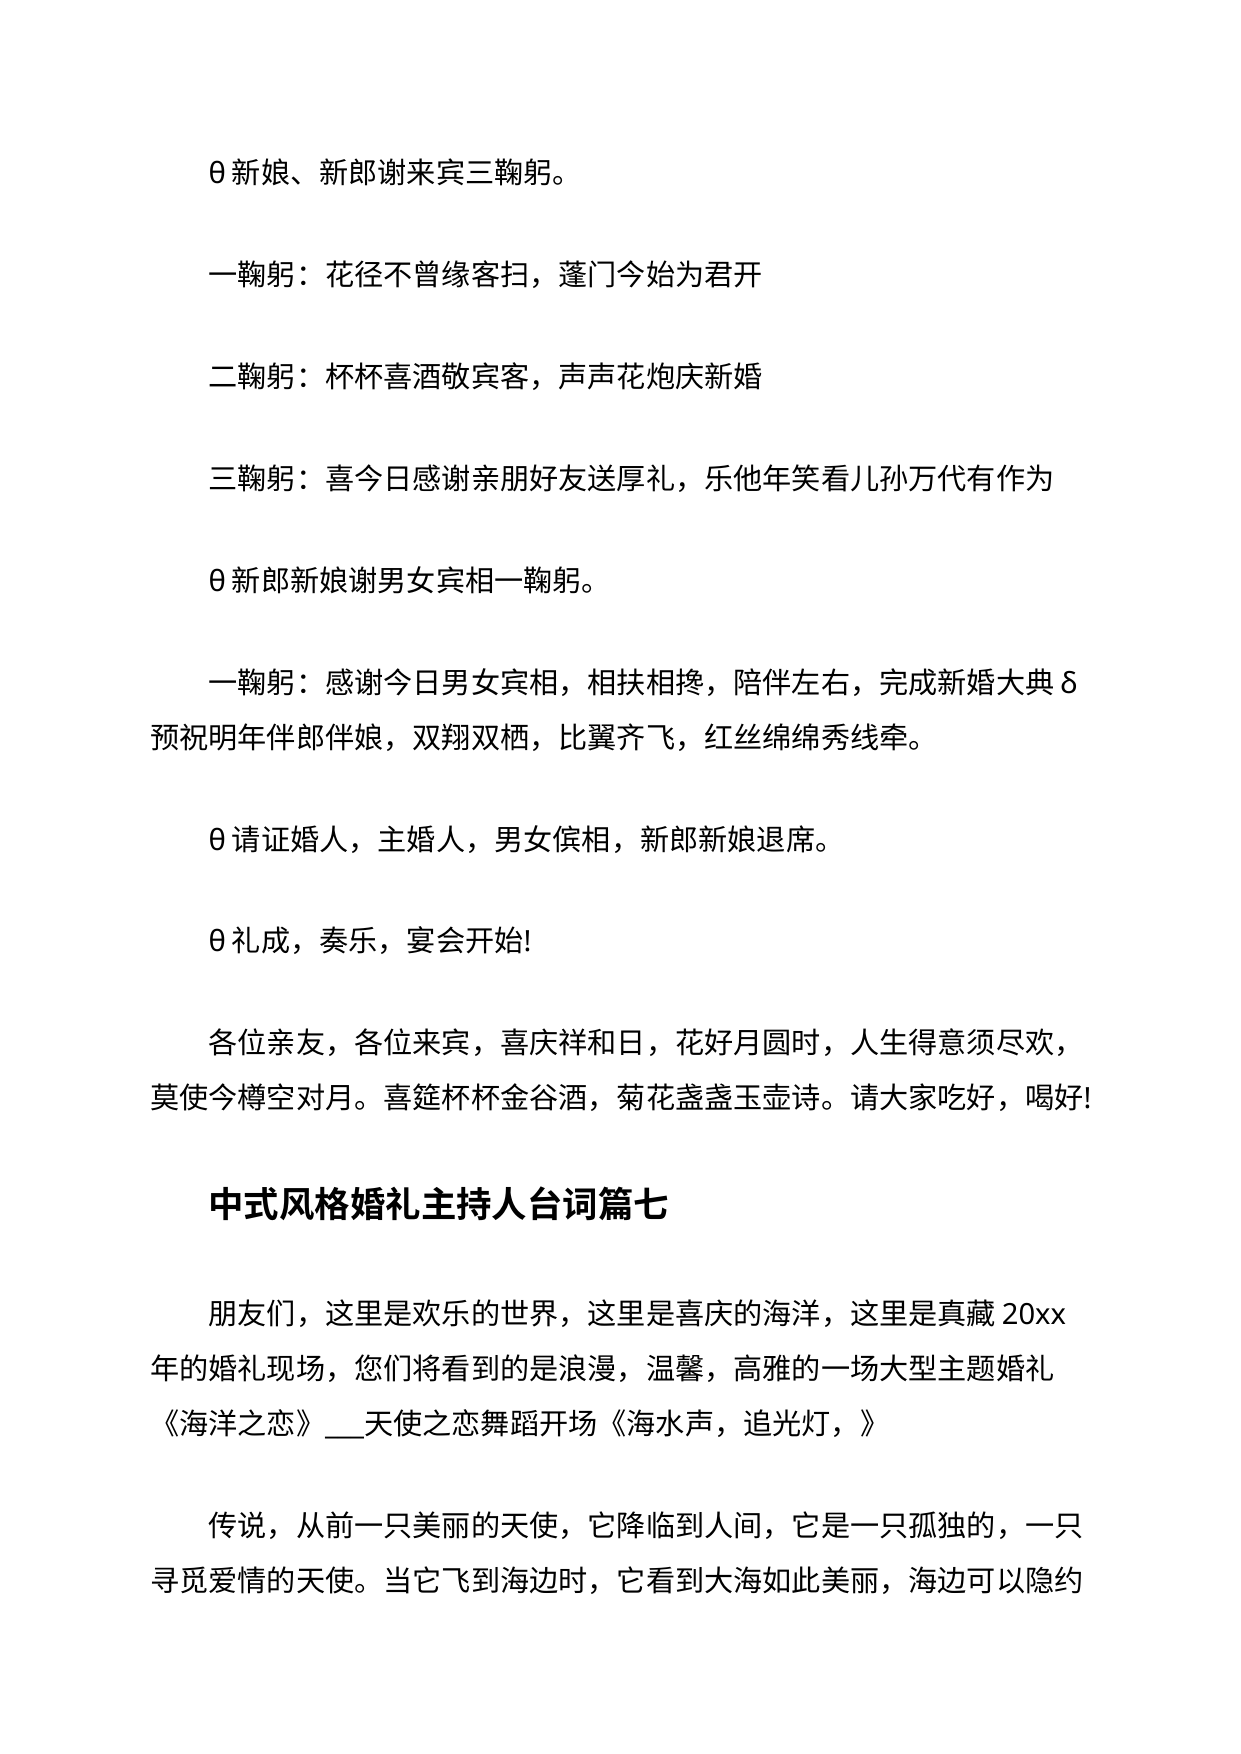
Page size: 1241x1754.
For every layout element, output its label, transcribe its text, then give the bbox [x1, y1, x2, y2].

text 二鞠躬：杯杯喜酒敬宾客，声声花炮庆新婚 [150, 354, 1090, 396]
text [150, 1502, 1090, 1599]
text 一鞠躬：感谢今日男女宾相，相扶相搀，陪伴左右，完成新婚大典δ预祝明年伴郎伴娘，双翔双栖，比翼齐飞，红丝绵绵秀线牵。 [150, 659, 1090, 757]
text θ新娘、新郎谢来宾三鞠躬。 [150, 150, 1090, 192]
text 一鞠躬：花径不曾缘客扫，蓬门今始为君开 [150, 252, 1090, 294]
text 各位亲友，各位来宾，喜庆祥和日，花好月圆时，人生得意须尽欢，莫使今樽空对月。喜筵杯杯金谷酒，菊花盏盏玉壶诗。请大家吃好，喝好! [150, 1020, 1090, 1117]
text 三鞠躬：喜今日感谢亲朋好友送厚礼，乐他年笑看儿孙万代有作为 [150, 456, 1090, 498]
text 朋友们，这里是欢乐的世界，这里是喜庆的海洋，这里是真藏20xx年的婚礼现场，您们将看到的是浪漫，温馨，高雅的一场大型主题婚礼《海洋之恋》___天使之恋舞蹈开场《海水声，追光灯，》 [150, 1290, 1090, 1443]
text 中式风格婚礼主持人台词篇七 [150, 1177, 1090, 1228]
text θ新郎新娘谢男女宾相一鞠躬。 [150, 557, 1090, 600]
text θ请证婚人，主婚人，男女傧相，新郎新娘退席。 [150, 816, 1090, 858]
text θ礼成，奏乐，宴会开始! [150, 918, 1090, 960]
